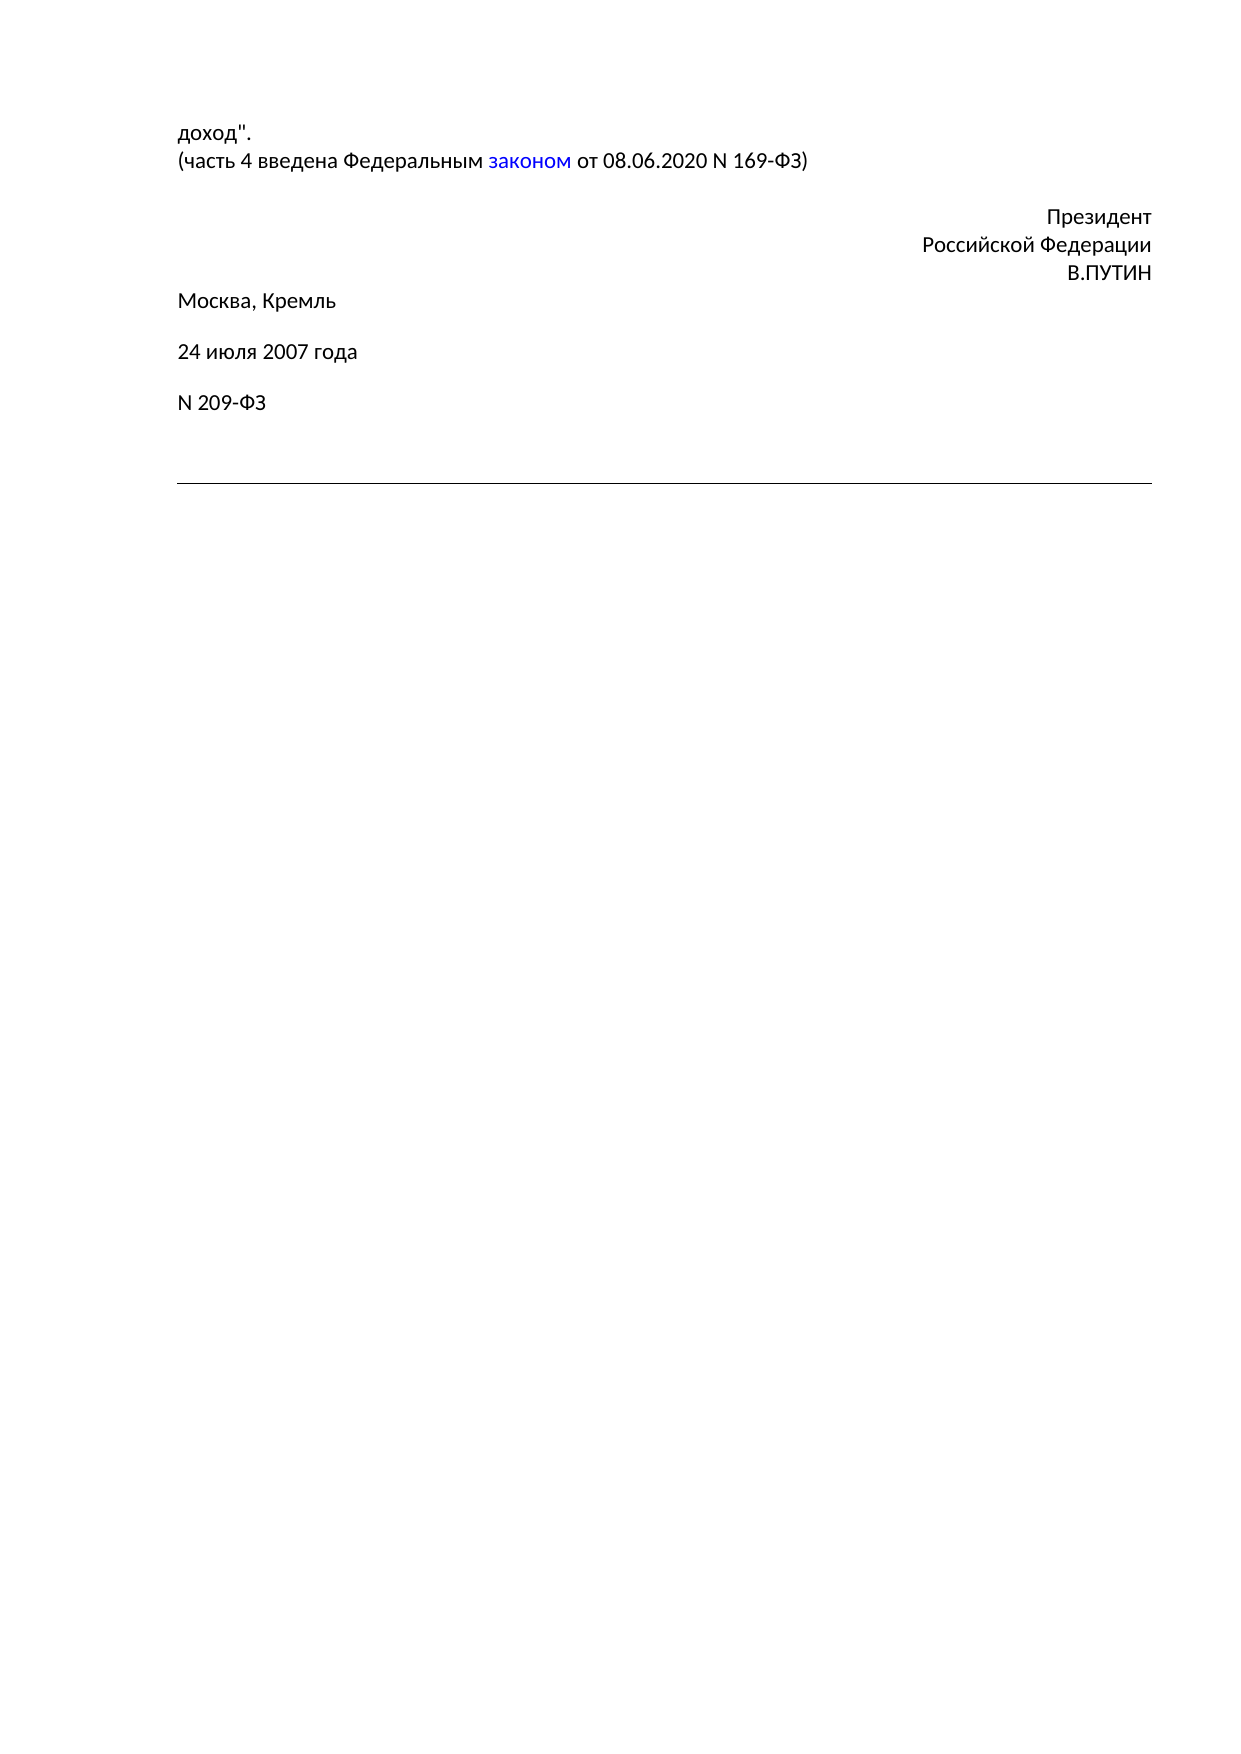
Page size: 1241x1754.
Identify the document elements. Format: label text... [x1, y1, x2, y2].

text (часть 4 введена Федеральным законом от 08.06.2020 N 169-ФЗ) [177, 146, 1152, 174]
text N 209-ФЗ [177, 388, 1152, 416]
text Российской Федерации [177, 230, 1152, 258]
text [177, 118, 1152, 146]
text Москва, Кремль [177, 286, 1152, 314]
text 24 июля 2007 года [177, 337, 1152, 365]
text Президент [177, 202, 1152, 230]
text В.ПУТИН [177, 258, 1152, 286]
